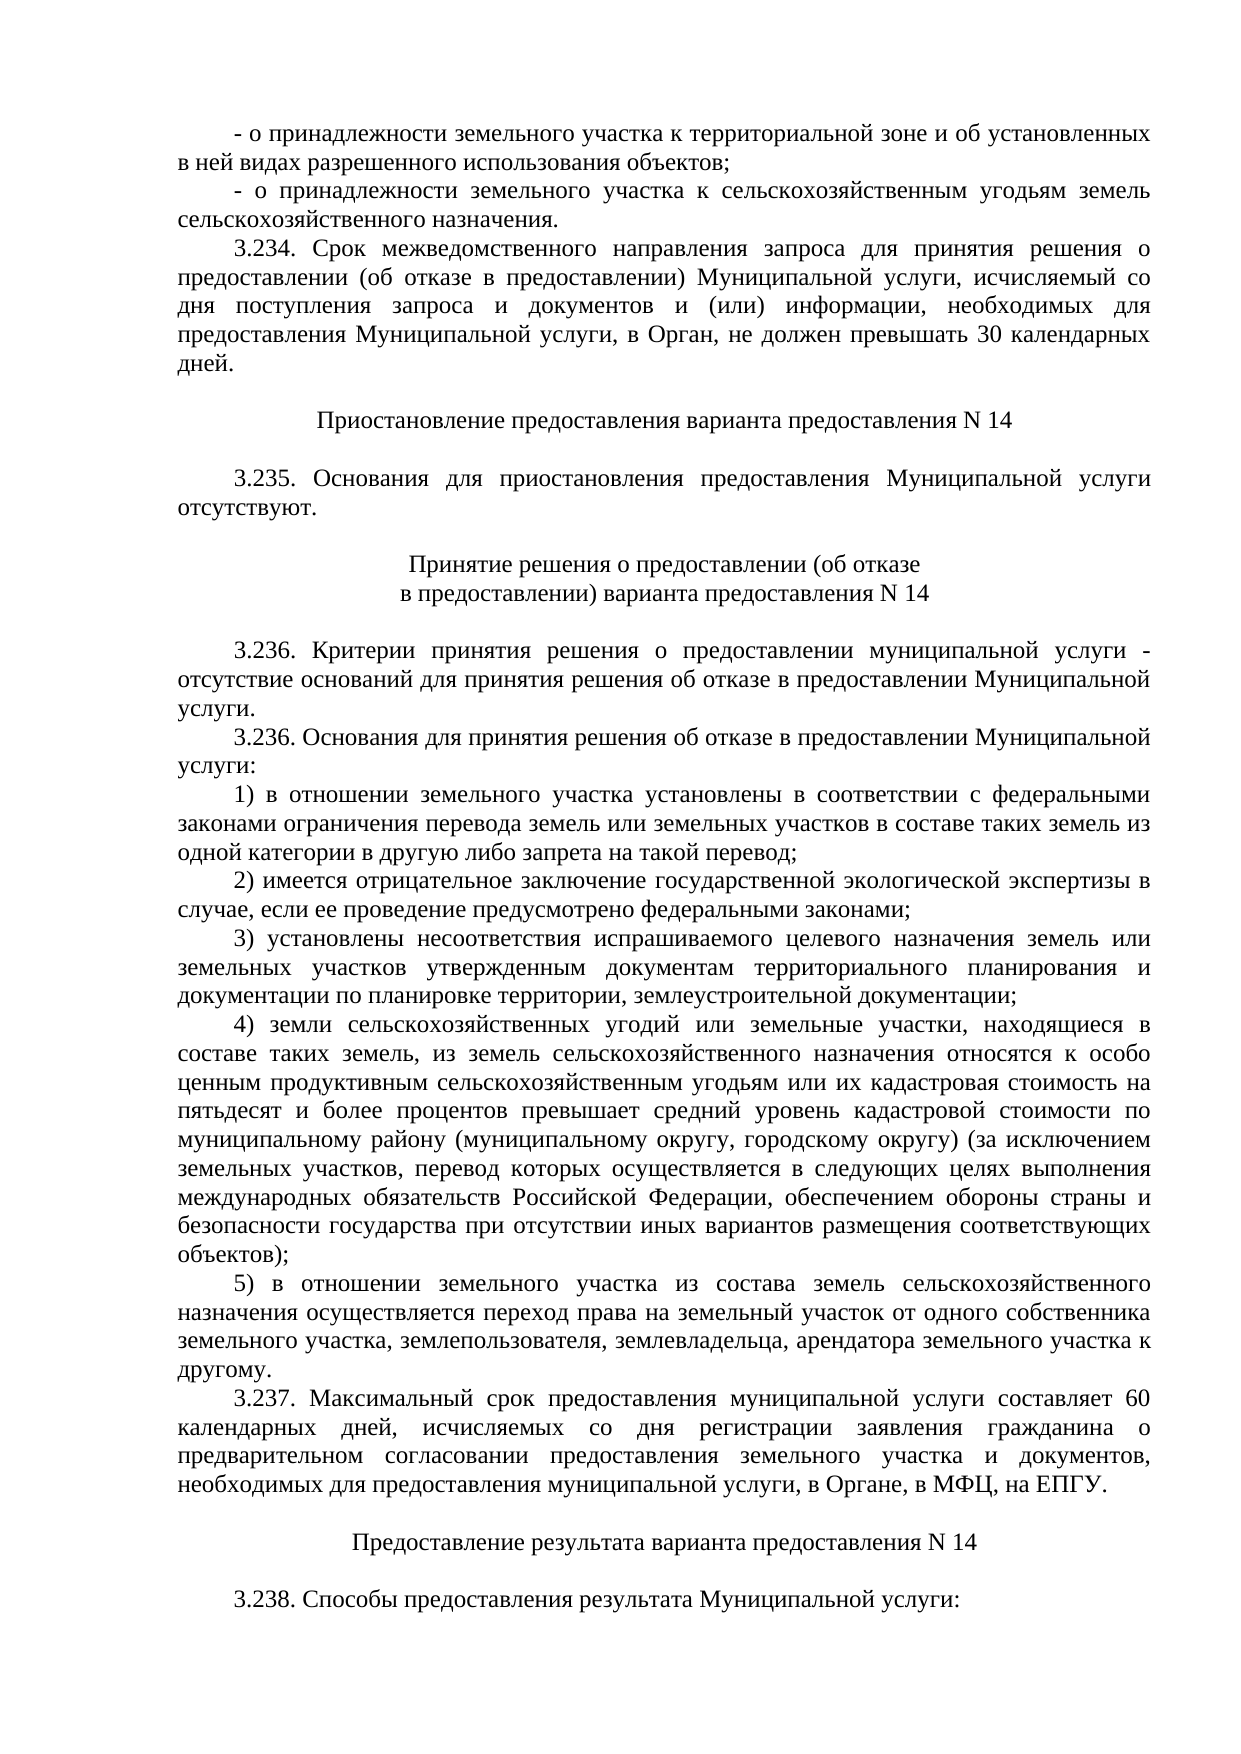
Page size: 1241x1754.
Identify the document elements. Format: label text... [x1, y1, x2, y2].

text Предоставление результата варианта предоставления N 14 [177, 1527, 1152, 1556]
text - о принадлежности земельного участка к территориальной зоне и об установленных в ней видах разрешенного использования объектов; [177, 118, 1152, 176]
text 3.237. Максимальный срок предоставления муниципальной услуги составляет 60 календарных дней, исчисляемых со дня регистрации заявления гражданина о предварительном согласовании предоставления земельного участка и документов, необходимых для предоставления муниципальной услуги, в Органе, в МФЦ, на ЕПГУ. [177, 1383, 1152, 1498]
text Приостановление предоставления варианта предоставления N 14 [177, 406, 1152, 434]
text 3.235. Основания для приостановления предоставления Муниципальной услуги отсутствуют. [177, 463, 1152, 521]
text 4) земли сельскохозяйственных угодий или земельные участки, находящиеся в составе таких земель, из земель сельскохозяйственного назначения относятся к особо ценным продуктивным сельскохозяйственным угодьям или их кадастровая стоимость на пятьдесят и более процентов превышает средний уровень кадастровой стоимости по муниципальному району (муниципальному округу, городскому округу) (за исключением земельных участков, перевод которых осуществляется в следующих целях выполнения международных обязательств Российской Федерации, обеспечением обороны страны и безопасности государства при отсутствии иных вариантов размещения соответствующих объектов); [177, 1009, 1152, 1268]
text 2) имеется отрицательное заключение государственной экологической экспертизы в случае, если ее проведение предусмотрено федеральными законами; [177, 866, 1152, 923]
text 3.238. Способы предоставления результата Муниципальной услуги: [177, 1584, 1152, 1613]
text 3) установлены несоответствия испрашиваемого целевого назначения земель или земельных участков утвержденным документам территориального планирования и документации по планировке территории, землеустроительной документации; [177, 923, 1152, 1009]
text 3.236. Критерии принятия решения о предоставлении муниципальной услуги - отсутствие оснований для принятия решения об отказе в предоставлении Муниципальной услуги. [177, 636, 1152, 722]
text в предоставлении) варианта предоставления N 14 [177, 578, 1152, 607]
text 3.236. Основания для принятия решения об отказе в предоставлении Муниципальной услуги: [177, 722, 1152, 779]
text Принятие решения о предоставлении (об отказе [177, 549, 1152, 578]
text 3.234. Срок межведомственного направления запроса для принятия решения о предоставлении (об отказе в предоставлении) Муниципальной услуги, исчисляемый со дня поступления запроса и документов и (или) информации, необходимых для предоставления Муниципальной услуги, в Орган, не должен превышать 30 календарных дней. [177, 233, 1152, 377]
text - о принадлежности земельного участка к сельскохозяйственным угодьям земель сельскохозяйственного назначения. [177, 176, 1152, 233]
text 1) в отношении земельного участка установлены в соответствии с федеральными законами ограничения перевода земель или земельных участков в составе таких земель из одной категории в другую либо запрета на такой перевод; [177, 779, 1152, 866]
text 5) в отношении земельного участка из состава земель сельскохозяйственного назначения осуществляется переход права на земельный участок от одного собственника земельного участка, землепользователя, землевладельца, арендатора земельного участка к другому. [177, 1268, 1152, 1383]
